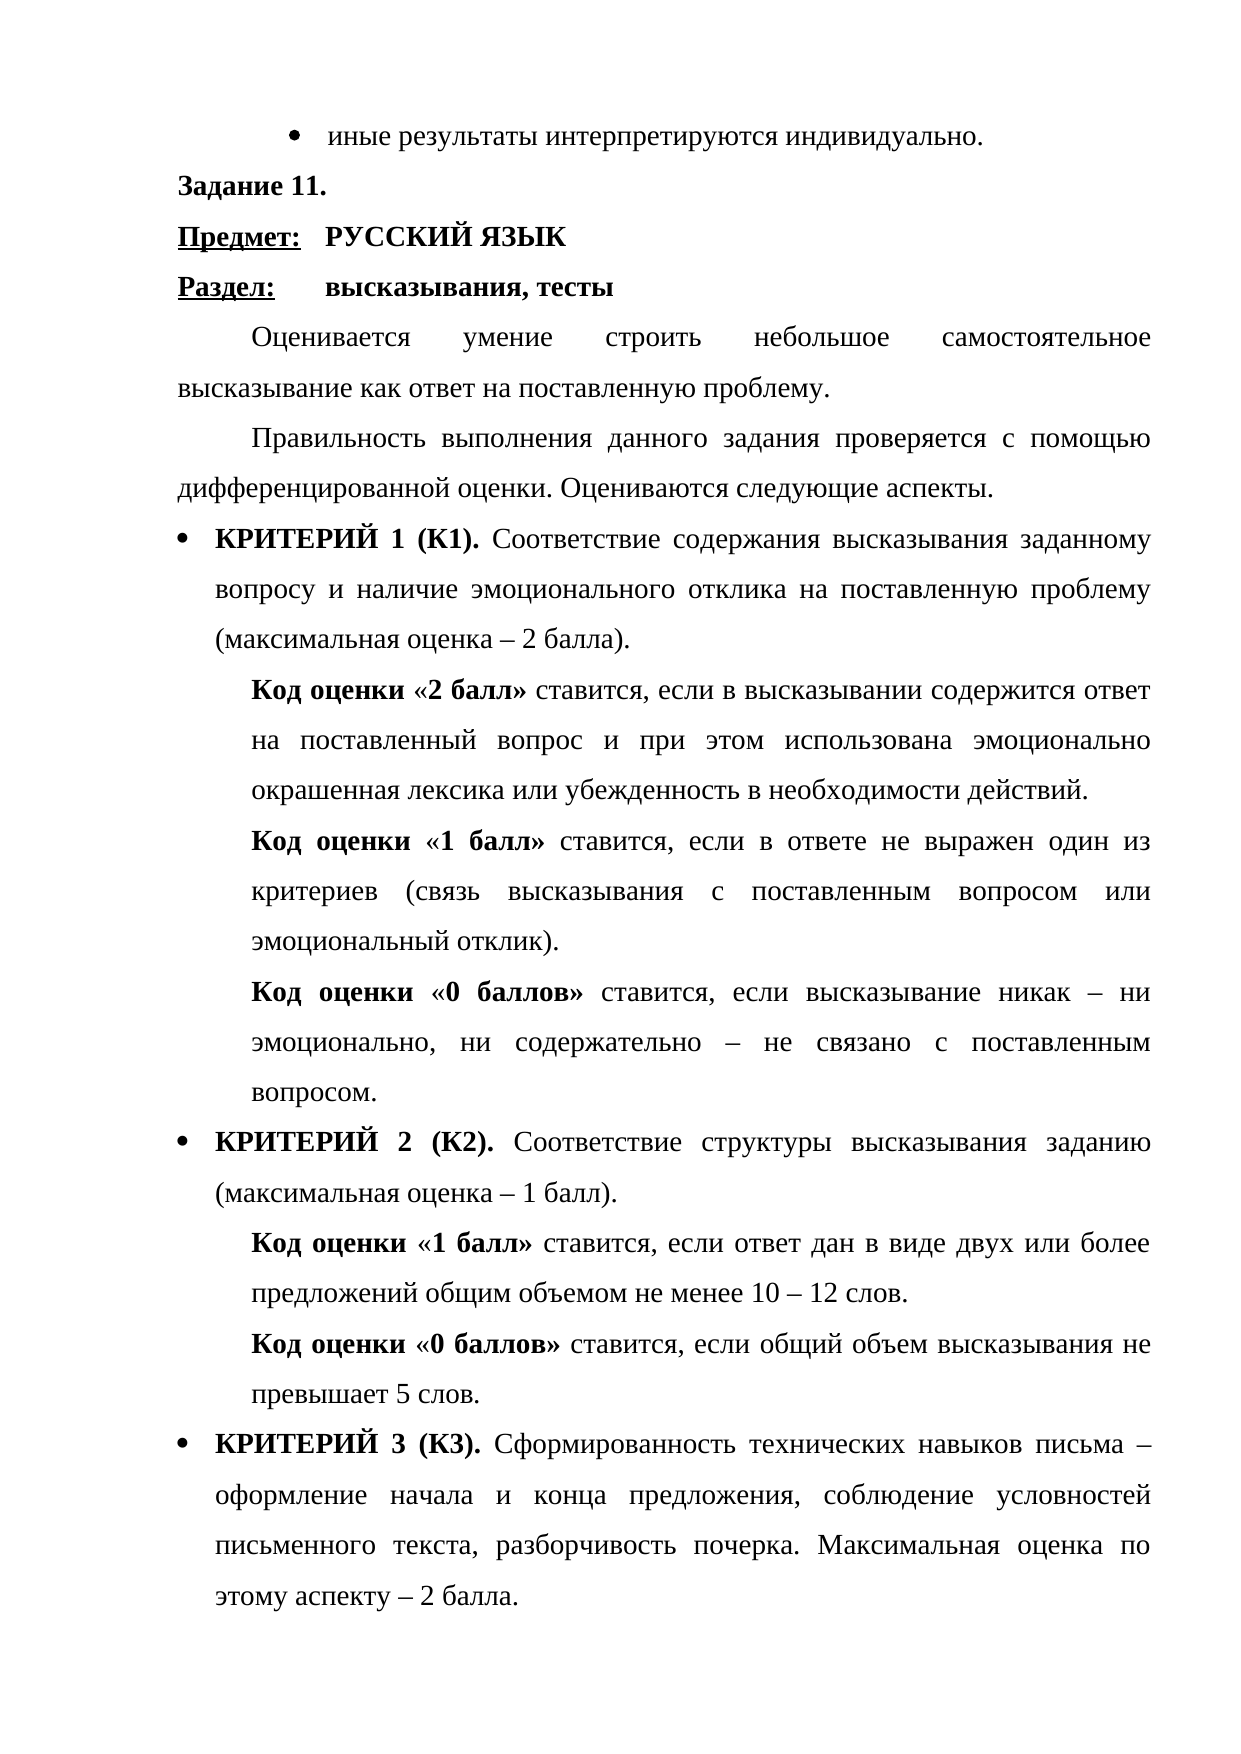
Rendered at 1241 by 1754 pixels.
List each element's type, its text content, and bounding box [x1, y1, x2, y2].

text Код оценки «0 баллов» ставится, если общий объем высказывания не превышает 5 слов. [251, 1326, 1152, 1410]
text Оценивается умение строить небольшое самостоятельное высказывание как ответ на поставленную проблему. [177, 319, 1152, 403]
text Задание 11. [177, 168, 1152, 202]
text Раздел: высказывания, тесты [177, 269, 1152, 303]
text Код оценки «1 балл» ставится, если в ответе не выражен один из критериев (связь высказывания с поставленным вопросом или эмоциональный отклик). [251, 823, 1152, 957]
text Код оценки «0 баллов» ставится, если высказывание никак – ни эмоционально, ни содержательно – не связано с поставленным вопросом. [251, 974, 1152, 1108]
list КРИТЕРИЙ 1 (К1). Соответствие содержания высказывания заданному вопросу и наличие эмоционального отклика на поставленную проблему (максимальная оценка – 2 балла). [177, 521, 1152, 655]
list КРИТЕРИЙ 3 (К3). Сформированность технических навыков письма – оформление начала и конца предложения, соблюдение условностей письменного текста, разборчивость почерка. Максимальная оценка по этому аспекту – 2 балла. [177, 1427, 1152, 1611]
list иные результаты интерпретируются индивидуально. [289, 118, 1152, 152]
text Правильность выполнения данного задания проверяется с помощью дифференцированной оценки. Оцениваются следующие аспекты. [177, 420, 1152, 504]
text Код оценки «2 балл» ставится, если в высказывании содержится ответ на поставленный вопрос и при этом использована эмоционально окрашенная лексика или убежденность в необходимости действий. [251, 672, 1152, 806]
text Предмет: РУССКИЙ ЯЗЫК [177, 219, 1152, 252]
list КРИТЕРИЙ 2 (К2). Соответствие структуры высказывания заданию (максимальная оценка – 1 балл). [177, 1124, 1152, 1208]
text Код оценки «1 балл» ставится, если ответ дан в виде двух или более предложений общим объемом не менее 10 – 12 слов. [251, 1225, 1152, 1309]
